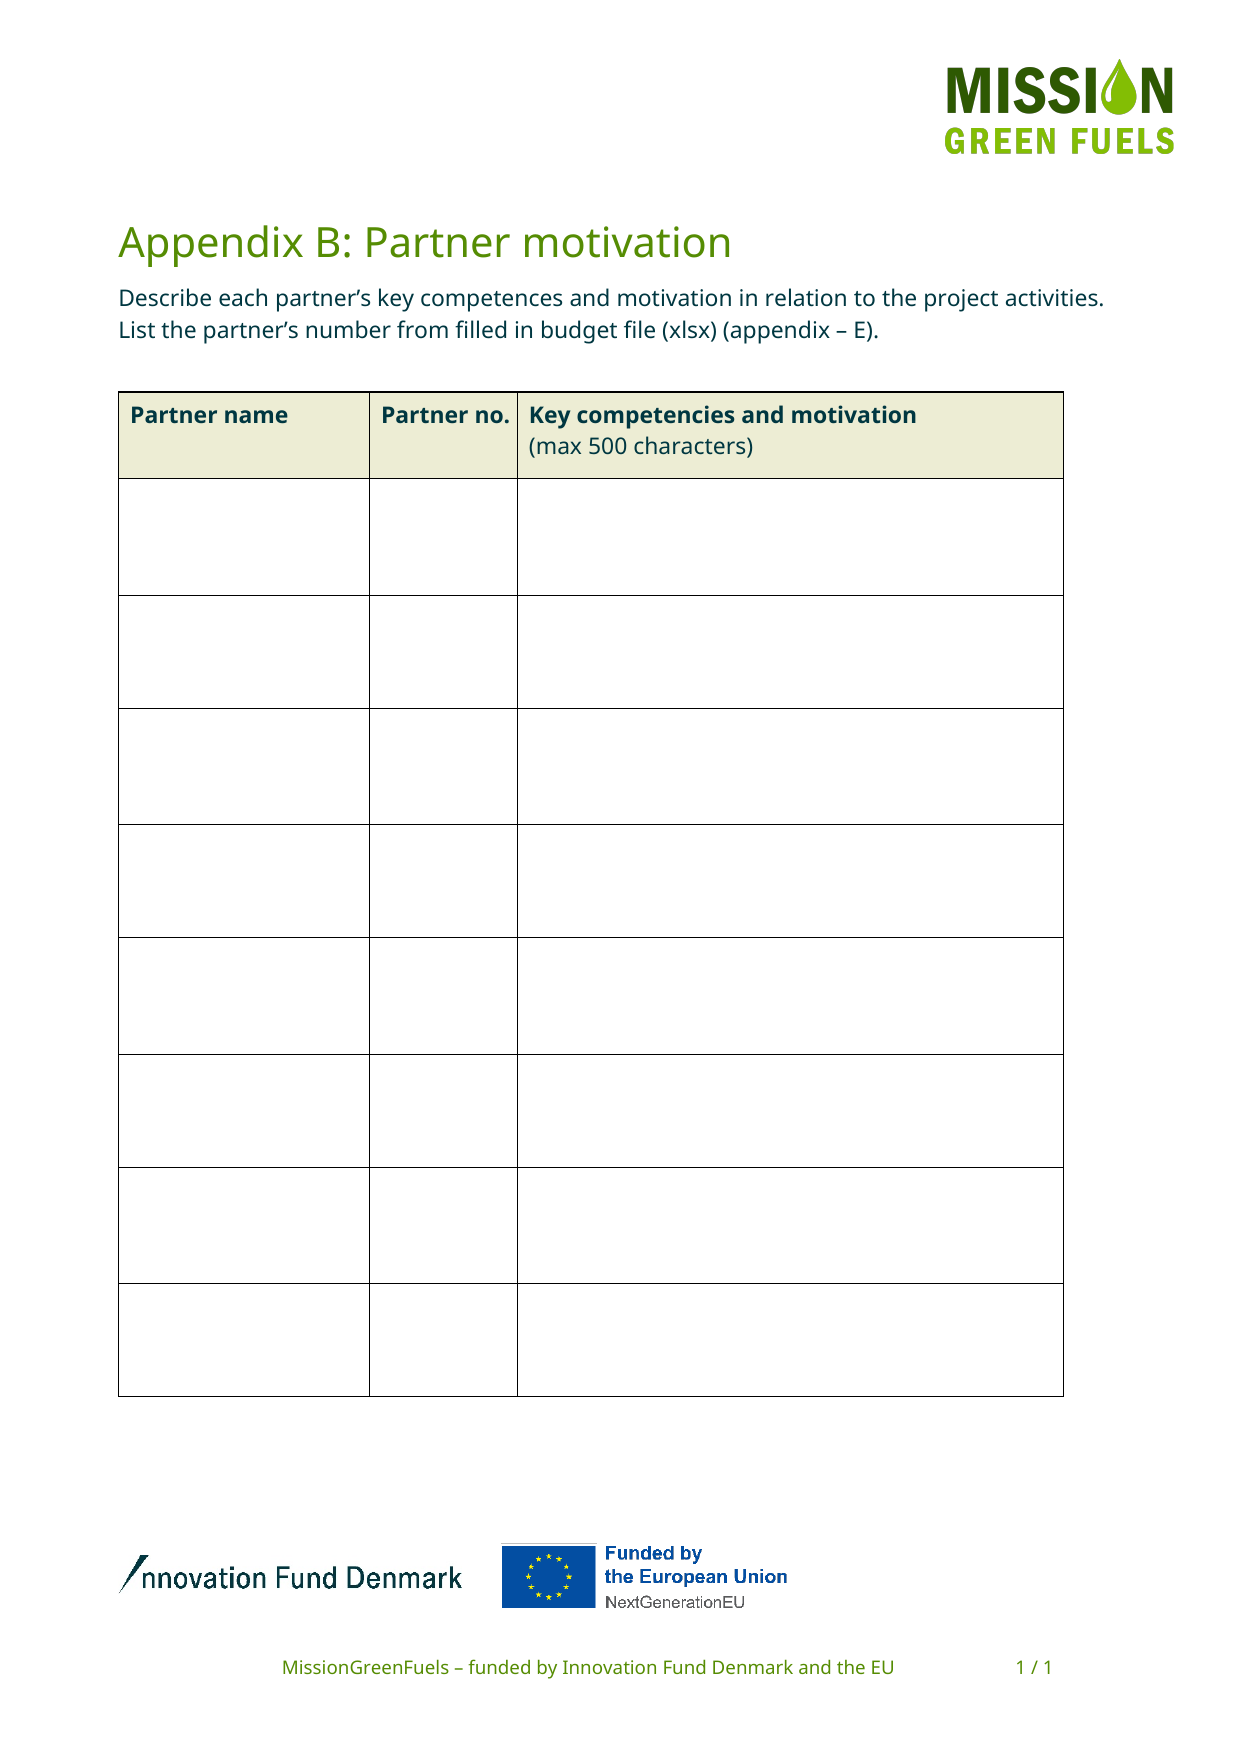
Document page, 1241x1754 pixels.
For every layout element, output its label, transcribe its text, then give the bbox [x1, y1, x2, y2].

text Describe each partner’s key competences and motivation in relation to the project activities. List the partner’s number from filled in budget file (xlsx) (appendix – E). [118, 282, 1108, 379]
table_header Partner name [119, 393, 369, 478]
picture [495, 1535, 804, 1616]
table_cell [119, 709, 369, 824]
table_cell [119, 825, 369, 937]
table_cell [518, 1284, 1063, 1396]
table_cell [119, 479, 369, 595]
table_cell [370, 1055, 517, 1167]
picture [118, 1555, 462, 1594]
table_cell [119, 1168, 369, 1283]
table_cell [518, 938, 1063, 1054]
table_cell [119, 596, 369, 708]
table_cell [370, 596, 517, 708]
table_cell [518, 825, 1063, 937]
table_cell [370, 709, 517, 824]
table_cell [518, 1168, 1063, 1283]
table_cell [518, 479, 1063, 595]
table_cell [370, 479, 517, 595]
table_cell [370, 1168, 517, 1283]
table_cell [518, 596, 1063, 708]
table_cell [119, 938, 369, 1054]
table_cell [370, 1284, 517, 1396]
picture [945, 59, 1174, 154]
table_cell [370, 938, 517, 1054]
table_header Partner no. [370, 393, 517, 478]
table_cell [518, 709, 1063, 824]
table_cell [119, 1284, 369, 1396]
text Appendix B: Partner motivation [118, 213, 1108, 270]
table_cell [370, 825, 517, 937]
table_cell [119, 1055, 369, 1167]
table_header Key competencies and motivation (max 500 characters) [518, 393, 1063, 478]
table_cell [518, 1055, 1063, 1167]
